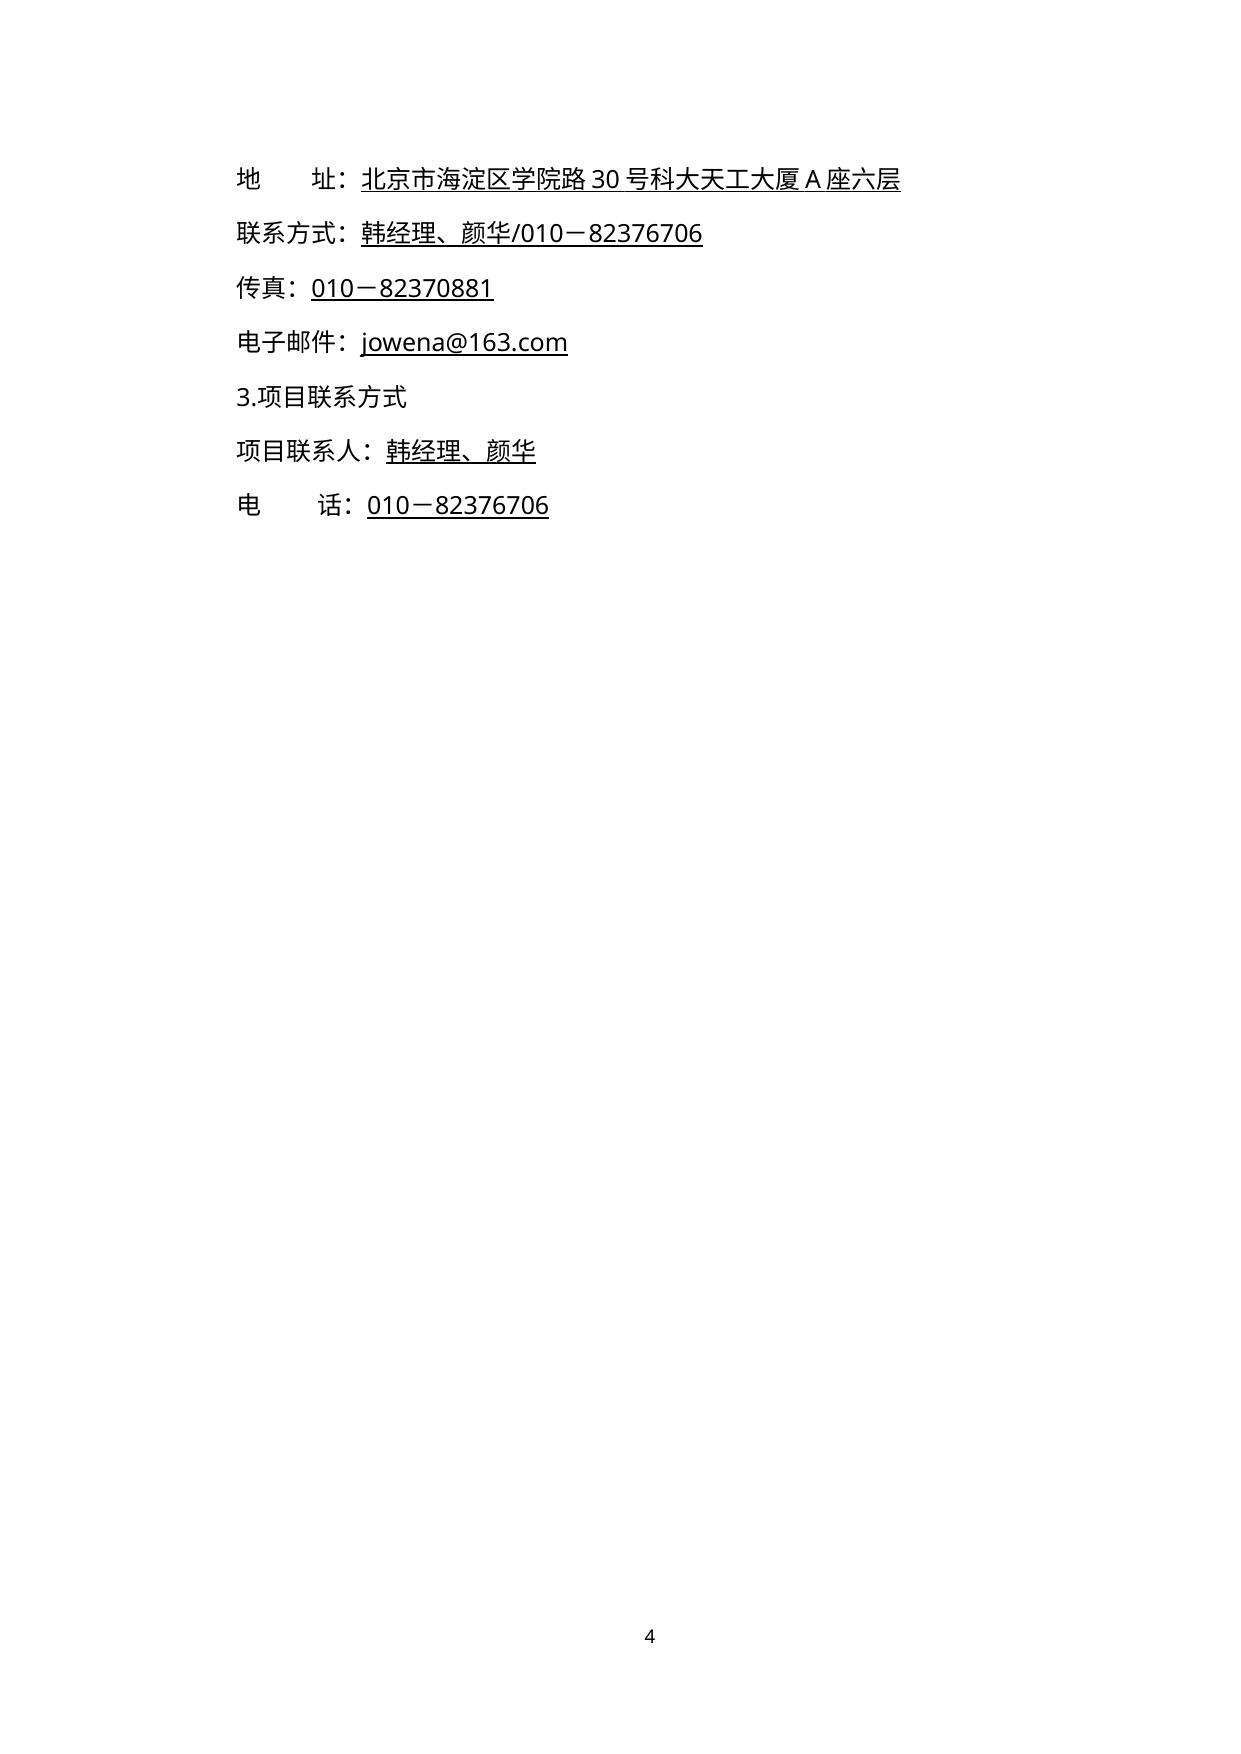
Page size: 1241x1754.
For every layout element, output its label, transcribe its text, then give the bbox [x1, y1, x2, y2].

text 地 址：北京市海淀区学院路30号科大天工大厦A座六层 [177, 159, 1122, 196]
text 电子邮件：jowena@163.com [177, 323, 1122, 359]
text 项目联系人：韩经理、颜华 [177, 431, 1122, 468]
text 传真：010－82370881 [177, 268, 1122, 304]
subtitle 3.项目联系方式 [177, 377, 1122, 413]
text 联系方式：韩经理、颜华/010－82376706 [177, 214, 1122, 250]
text 电 话：010－82376706 [177, 486, 1122, 522]
